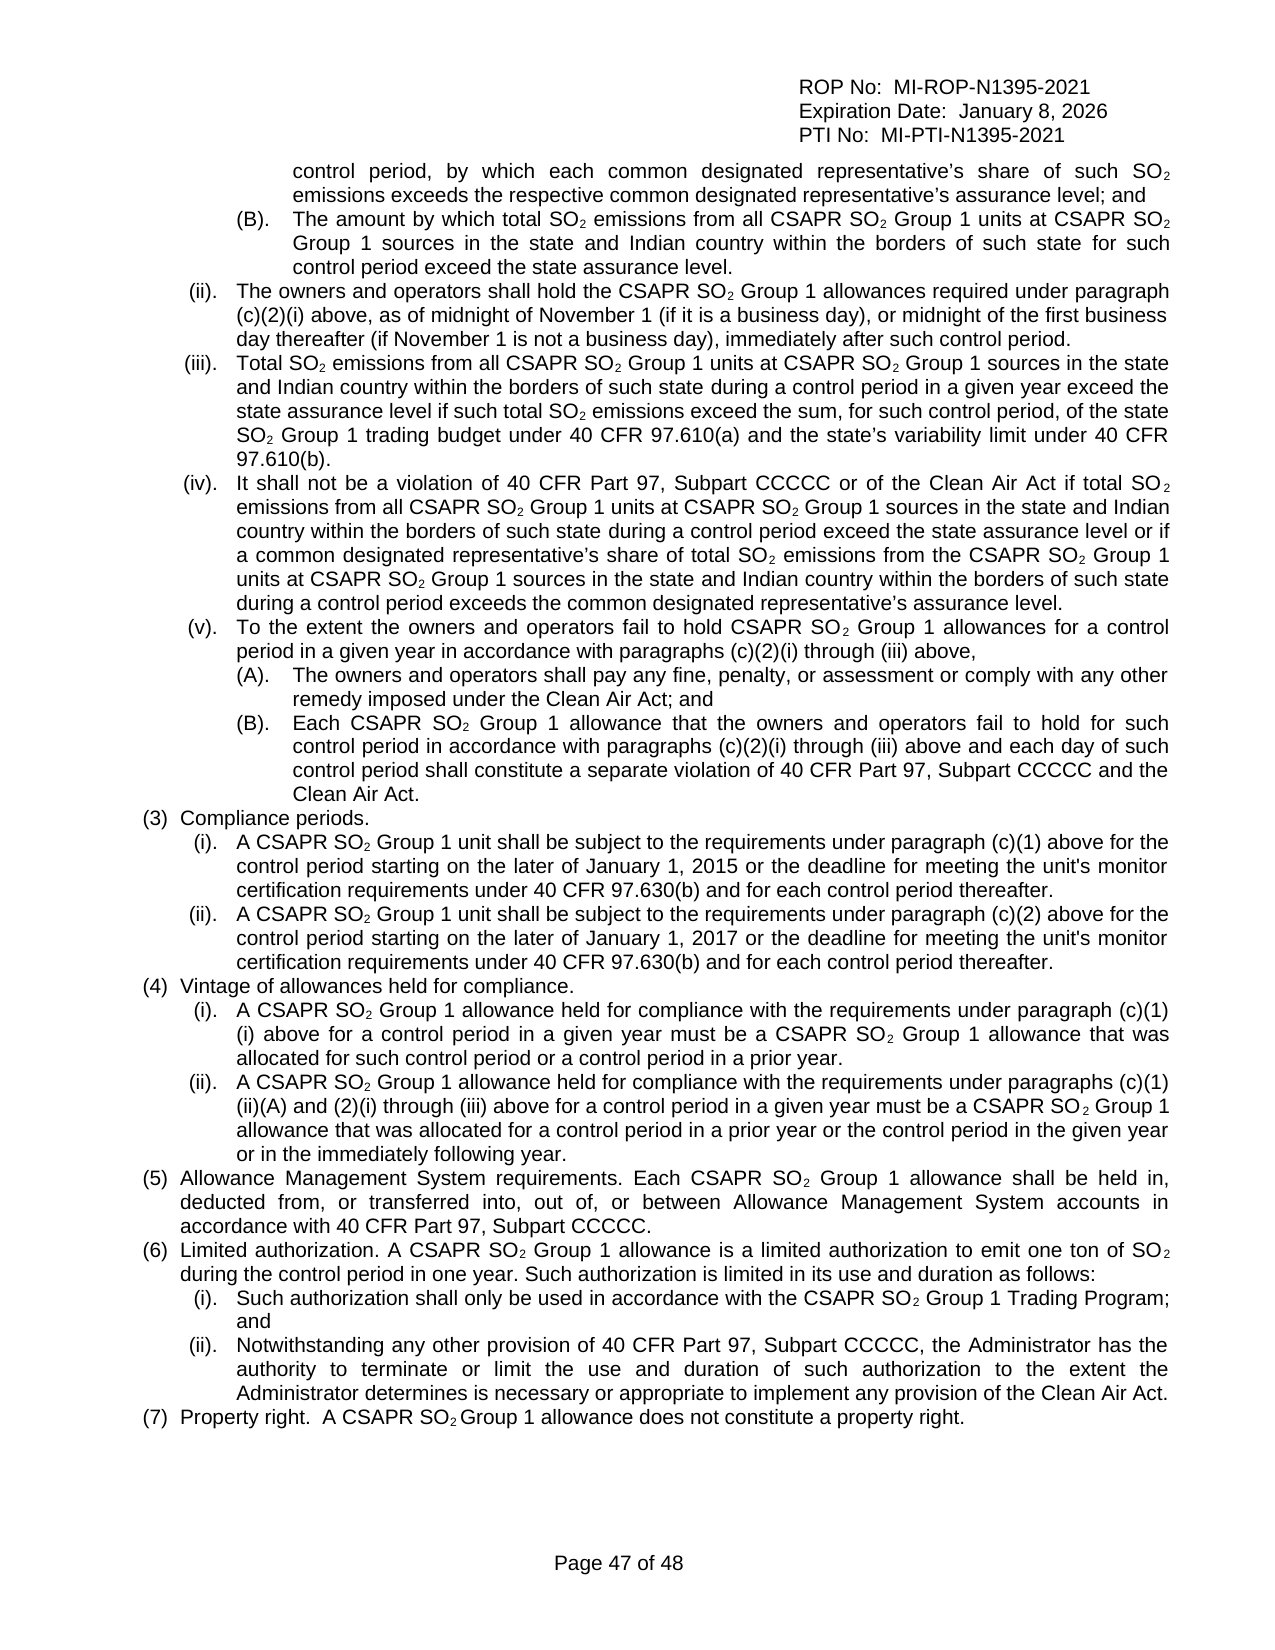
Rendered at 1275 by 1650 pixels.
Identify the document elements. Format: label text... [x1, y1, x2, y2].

list The amount by which total SO2 emissions from all CSAPR SO2 Group 1 units at CSAPR SO2 Group 1 sources in the state and Indian country within the borders of such state for such control period exceed the state assurance level. [236, 207, 1170, 279]
list Allowance Management System requirements. Each CSAPR SO2 Group 1 allowance shall be held in, deducted from, or transferred into, out of, or between Allowance Management System accounts in accordance with 40 CFR Part 97, Subpart CCCCC. [142, 1166, 1170, 1237]
list Total SO2 emissions from all CSAPR SO2 Group 1 units at CSAPR SO2 Group 1 sources in the state and Indian country within the borders of such state during a control period in a given year exceed the state assurance level if such total SO2 emissions exceed the sum, for such control period, of the state SO2 Group 1 trading budget under 40 CFR 97.610(a) and the state’s variability limit under 40 CFR 97.610(b). [217, 351, 1170, 471]
list Vintage of allowances held for compliance. [142, 974, 1170, 998]
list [236, 159, 1170, 207]
list Compliance periods. [142, 806, 1170, 830]
list Such authorization shall only be used in accordance with the CSAPR SO2 Group 1 Trading Program; and [217, 1285, 1170, 1333]
list Each CSAPR SO2 Group 1 allowance that the owners and operators fail to hold for such control period in accordance with paragraphs (c)(2)(i) through (iii) above and each day of such control period shall constitute a separate violation of 40 CFR Part 97, Subpart CCCCC and the Clean Air Act. [236, 710, 1170, 806]
list A CSAPR SO2 Group 1 allowance held for compliance with the requirements under paragraphs (c)(1)(ii)(A) and (2)(i) through (iii) above for a control period in a given year must be a CSAPR SO2 Group 1 allowance that was allocated for a control period in a prior year or the control period in the given year or in the immediately following year. [217, 1070, 1170, 1166]
list A CSAPR SO2 Group 1 unit shall be subject to the requirements under paragraph (c)(1) above for the control period starting on the later of January 1, 2015 or the deadline for meeting the unit's monitor certification requirements under 40 CFR 97.630(b) and for each control period thereafter. [217, 830, 1170, 902]
list To the extent the owners and operators fail to hold CSAPR SO2 Group 1 allowances for a control period in a given year in accordance with paragraphs (c)(2)(i) through (iii) above, [217, 614, 1170, 662]
list Limited authorization. A CSAPR SO2 Group 1 allowance is a limited authorization to emit one ton of SO2 during the control period in one year. Such authorization is limited in its use and duration as follows: [142, 1237, 1170, 1285]
list Property right. A CSAPR SO2 Group 1 allowance does not constitute a property right. [142, 1405, 1170, 1429]
list The owners and operators shall pay any fine, penalty, or assessment or comply with any other remedy imposed under the Clean Air Act; and [236, 662, 1170, 710]
list It shall not be a violation of 40 CFR Part 97, Subpart CCCCC or of the Clean Air Act if total SO2 emissions from all CSAPR SO2 Group 1 units at CSAPR SO2 Group 1 sources in the state and Indian country within the borders of such state during a control period exceed the state assurance level or if a common designated representative’s share of total SO2 emissions from the CSAPR SO2 Group 1 units at CSAPR SO2 Group 1 sources in the state and Indian country within the borders of such state during a control period exceeds the common designated representative’s assurance level. [217, 471, 1170, 614]
list A CSAPR SO2 Group 1 allowance held for compliance with the requirements under paragraph (c)(1)(i) above for a control period in a given year must be a CSAPR SO2 Group 1 allowance that was allocated for such control period or a control period in a prior year. [217, 998, 1170, 1070]
list The owners and operators shall hold the CSAPR SO2 Group 1 allowances required under paragraph (c)(2)(i) above, as of midnight of November 1 (if it is a business day), or midnight of the first business day thereafter (if November 1 is not a business day), immediately after such control period. [217, 279, 1170, 351]
list Notwithstanding any other provision of 40 CFR Part 97, Subpart CCCCC, the Administrator has the authority to terminate or limit the use and duration of such authorization to the extent the Administrator determines is necessary or appropriate to implement any provision of the Clean Air Act. [217, 1333, 1170, 1405]
list A CSAPR SO2 Group 1 unit shall be subject to the requirements under paragraph (c)(2) above for the control period starting on the later of January 1, 2017 or the deadline for meeting the unit's monitor certification requirements under 40 CFR 97.630(b) and for each control period thereafter. [217, 902, 1170, 974]
